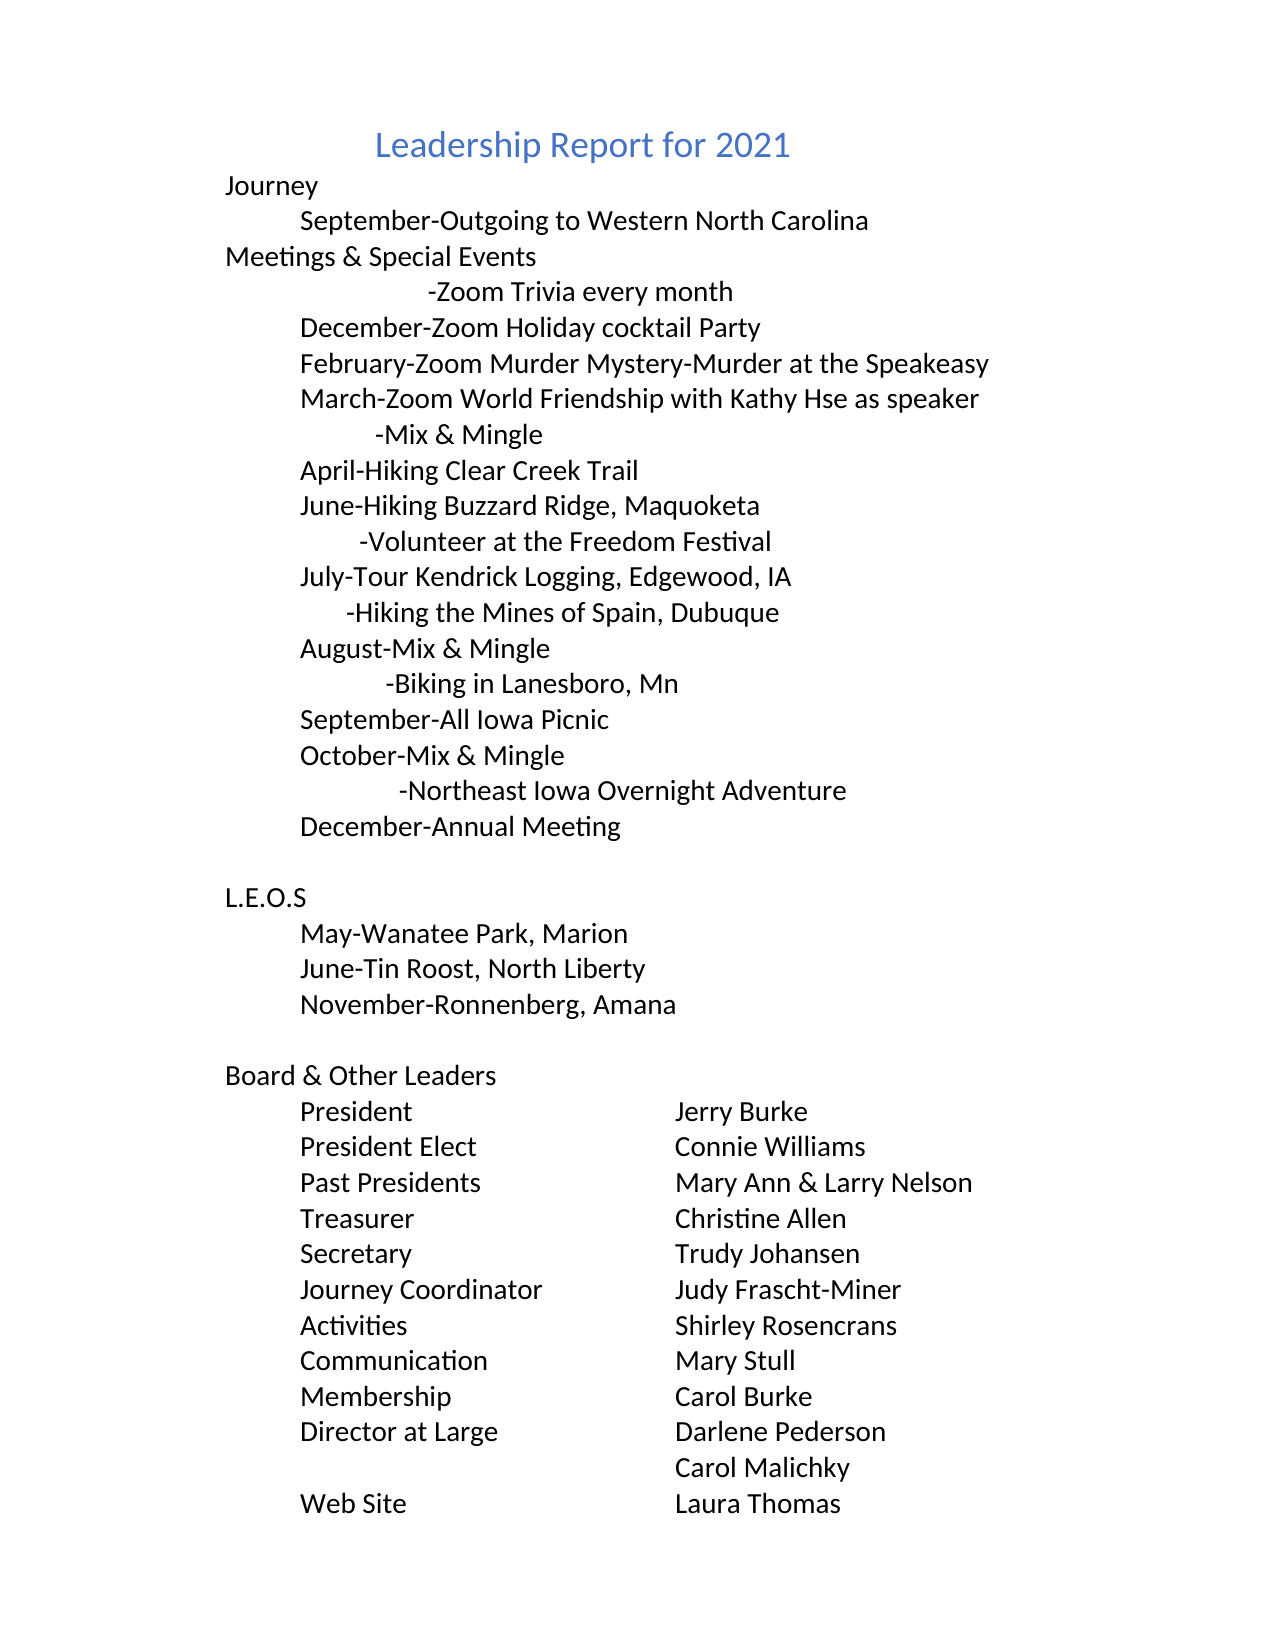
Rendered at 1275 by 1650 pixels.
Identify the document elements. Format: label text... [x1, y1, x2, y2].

text Communication Mary Stull [150, 1342, 1125, 1378]
text Board & Other Leaders [150, 1057, 1125, 1093]
text Journey [150, 167, 1125, 202]
text August-Mix & Mingle [150, 630, 1125, 665]
text Membership Carol Burke [150, 1378, 1125, 1413]
text -Zoom Trivia every month [150, 273, 1125, 309]
text -Volunteer at the Freedom Festival [150, 523, 1125, 558]
text Past Presidents Mary Ann & Larry Nelson [225, 1164, 1125, 1200]
text Journey Coordinator Judy Frascht-Miner [150, 1271, 1125, 1307]
text -Mix & Mingle [150, 416, 1125, 452]
text President Elect Connie Williams [150, 1128, 1125, 1164]
text September-Outgoing to Western North Carolina [150, 202, 1125, 238]
text June-Tin Roost, North Liberty [150, 950, 1125, 986]
text December-Annual Meeting [150, 808, 1125, 843]
text March-Zoom World Friendship with Kathy Hse as speaker [150, 380, 1125, 416]
text -Hiking the Mines of Spain, Dubuque [150, 594, 1125, 630]
text Web Site Laura Thomas [150, 1485, 1125, 1520]
text October-Mix & Mingle [150, 737, 1125, 772]
text September-All Iowa Picnic [150, 701, 1125, 737]
text Leadership Report for 2021 [300, 121, 1125, 167]
text -Biking in Lanesboro, Mn [150, 665, 1125, 701]
text Carol Malichky [150, 1449, 1125, 1485]
text Treasurer Christine Allen [150, 1200, 1125, 1235]
text Director at Large Darlene Pederson [150, 1413, 1125, 1449]
text April-Hiking Clear Creek Trail [150, 452, 1125, 487]
text July-Tour Kendrick Logging, Edgewood, IA [150, 558, 1125, 594]
text L.E.O.S [150, 879, 1125, 915]
text November-Ronnenberg, Amana [150, 986, 1125, 1022]
text May-Wanatee Park, Marion [150, 915, 1125, 950]
text February-Zoom Murder Mystery-Murder at the Speakeasy [150, 345, 1125, 380]
text -Northeast Iowa Overnight Adventure [150, 772, 1125, 808]
text June-Hiking Buzzard Ridge, Maquoketa [150, 487, 1125, 523]
text President Jerry Burke [150, 1093, 1125, 1128]
text Activities Shirley Rosencrans [150, 1307, 1125, 1342]
text Meetings & Special Events [150, 238, 1125, 273]
text Secretary Trudy Johansen [150, 1235, 1125, 1271]
text December-Zoom Holiday cocktail Party [150, 309, 1125, 345]
